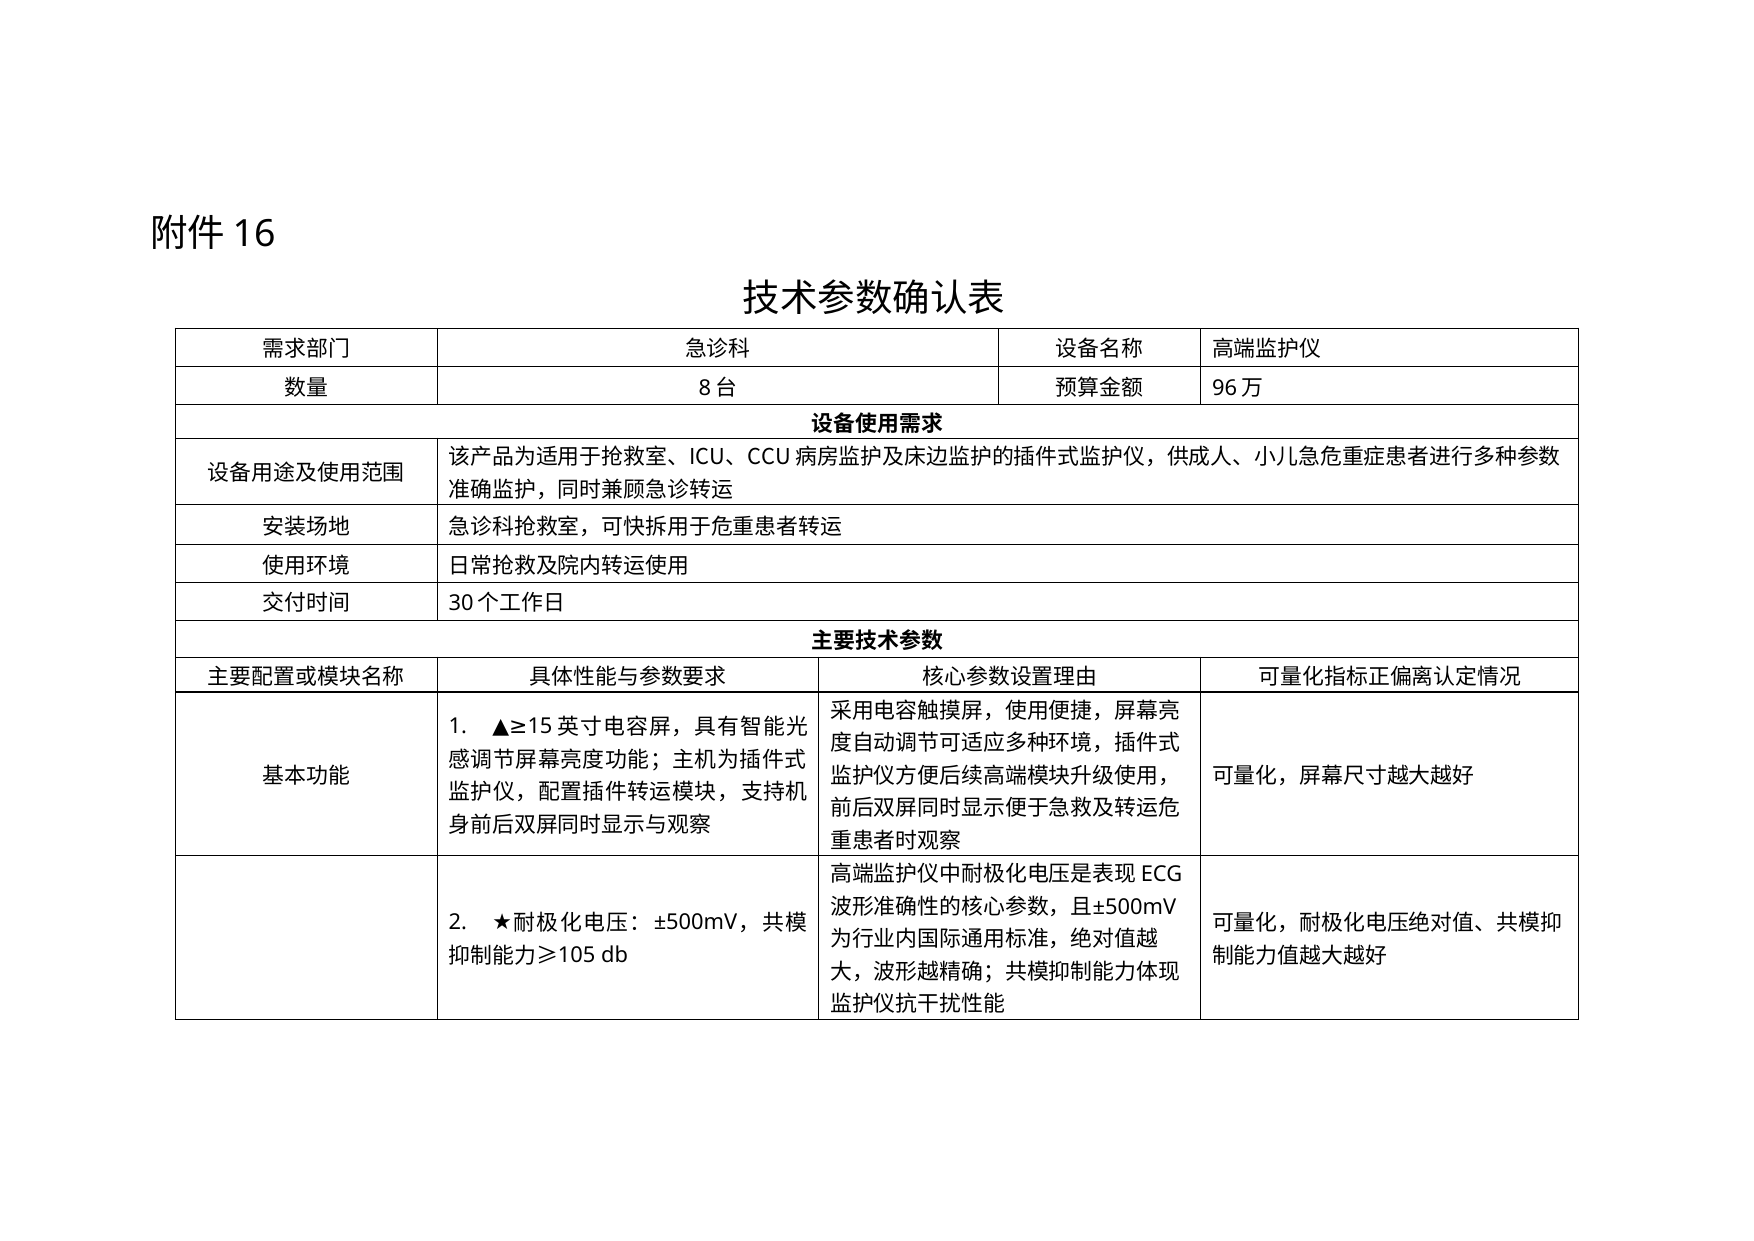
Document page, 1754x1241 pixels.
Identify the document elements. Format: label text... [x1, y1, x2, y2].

table_header 需求部门 [176, 329, 437, 366]
table_cell 数量 [176, 367, 437, 404]
table_header 设备名称 [999, 329, 1200, 366]
table_cell 可量化指标正偏离认定情况 [1201, 658, 1578, 691]
table_header 急诊科 [438, 329, 998, 366]
table_cell 该产品为适用于抢救室、ICU、CCU病房监护及床边监护的插件式监护仪，供成人、小儿急危重症患者进行多种参数准确监护，同时兼顾急诊转运 [438, 439, 1578, 504]
table_cell 可量化，耐极化电压绝对值、共模抑制能力值越大越好 [1201, 856, 1578, 1018]
table_cell 30个工作日 [438, 583, 1578, 620]
table_cell 具体性能与参数要求 [438, 658, 818, 691]
table_cell 采用电容触摸屏，使用便捷，屏幕亮度自动调节可适应多种环境，插件式监护仪方便后续高端模块升级使用，前后双屏同时显示便于急救及转运危重患者时观察 [819, 693, 1200, 855]
table_cell 可量化，屏幕尺寸越大越好 [1201, 693, 1578, 855]
text 技术参数确认表 [106, 263, 1604, 328]
table_cell 高端监护仪中耐极化电压是表现ECG波形准确性的核心参数，且±500mV为行业内国际通用标准，绝对值越大，波形越精确；共模抑制能力体现监护仪抗干扰性能 [819, 856, 1200, 1018]
table_cell 96万 [1201, 367, 1578, 404]
table_cell 基本功能 [176, 693, 437, 855]
table_cell ★耐极化电压：±500mV，共模抑制能力≥105 db [438, 856, 818, 1018]
table_cell 主要配置或模块名称 [176, 658, 437, 691]
table_header 高端监护仪 [1201, 329, 1578, 366]
text 附件16 [150, 198, 1604, 263]
table_cell 日常抢救及院内转运使用 [438, 545, 1578, 582]
table_cell [176, 856, 437, 1018]
table_cell 核心参数设置理由 [819, 658, 1200, 691]
table_cell 交付时间 [176, 583, 437, 620]
table_cell 预算金额 [999, 367, 1200, 404]
table_cell 设备用途及使用范围 [176, 439, 437, 504]
table_cell 急诊科抢救室，可快拆用于危重患者转运 [438, 505, 1578, 544]
table_cell 使用环境 [176, 545, 437, 582]
table_cell 安装场地 [176, 505, 437, 544]
table_cell ▲≥15英寸电容屏，具有智能光感调节屏幕亮度功能；主机为插件式监护仪，配置插件转运模块，支持机身前后双屏同时显示与观察 [438, 693, 818, 855]
table_cell 8台 [438, 367, 998, 404]
table_cell 设备使用需求 [176, 405, 1578, 438]
table_cell 主要技术参数 [176, 621, 1578, 657]
